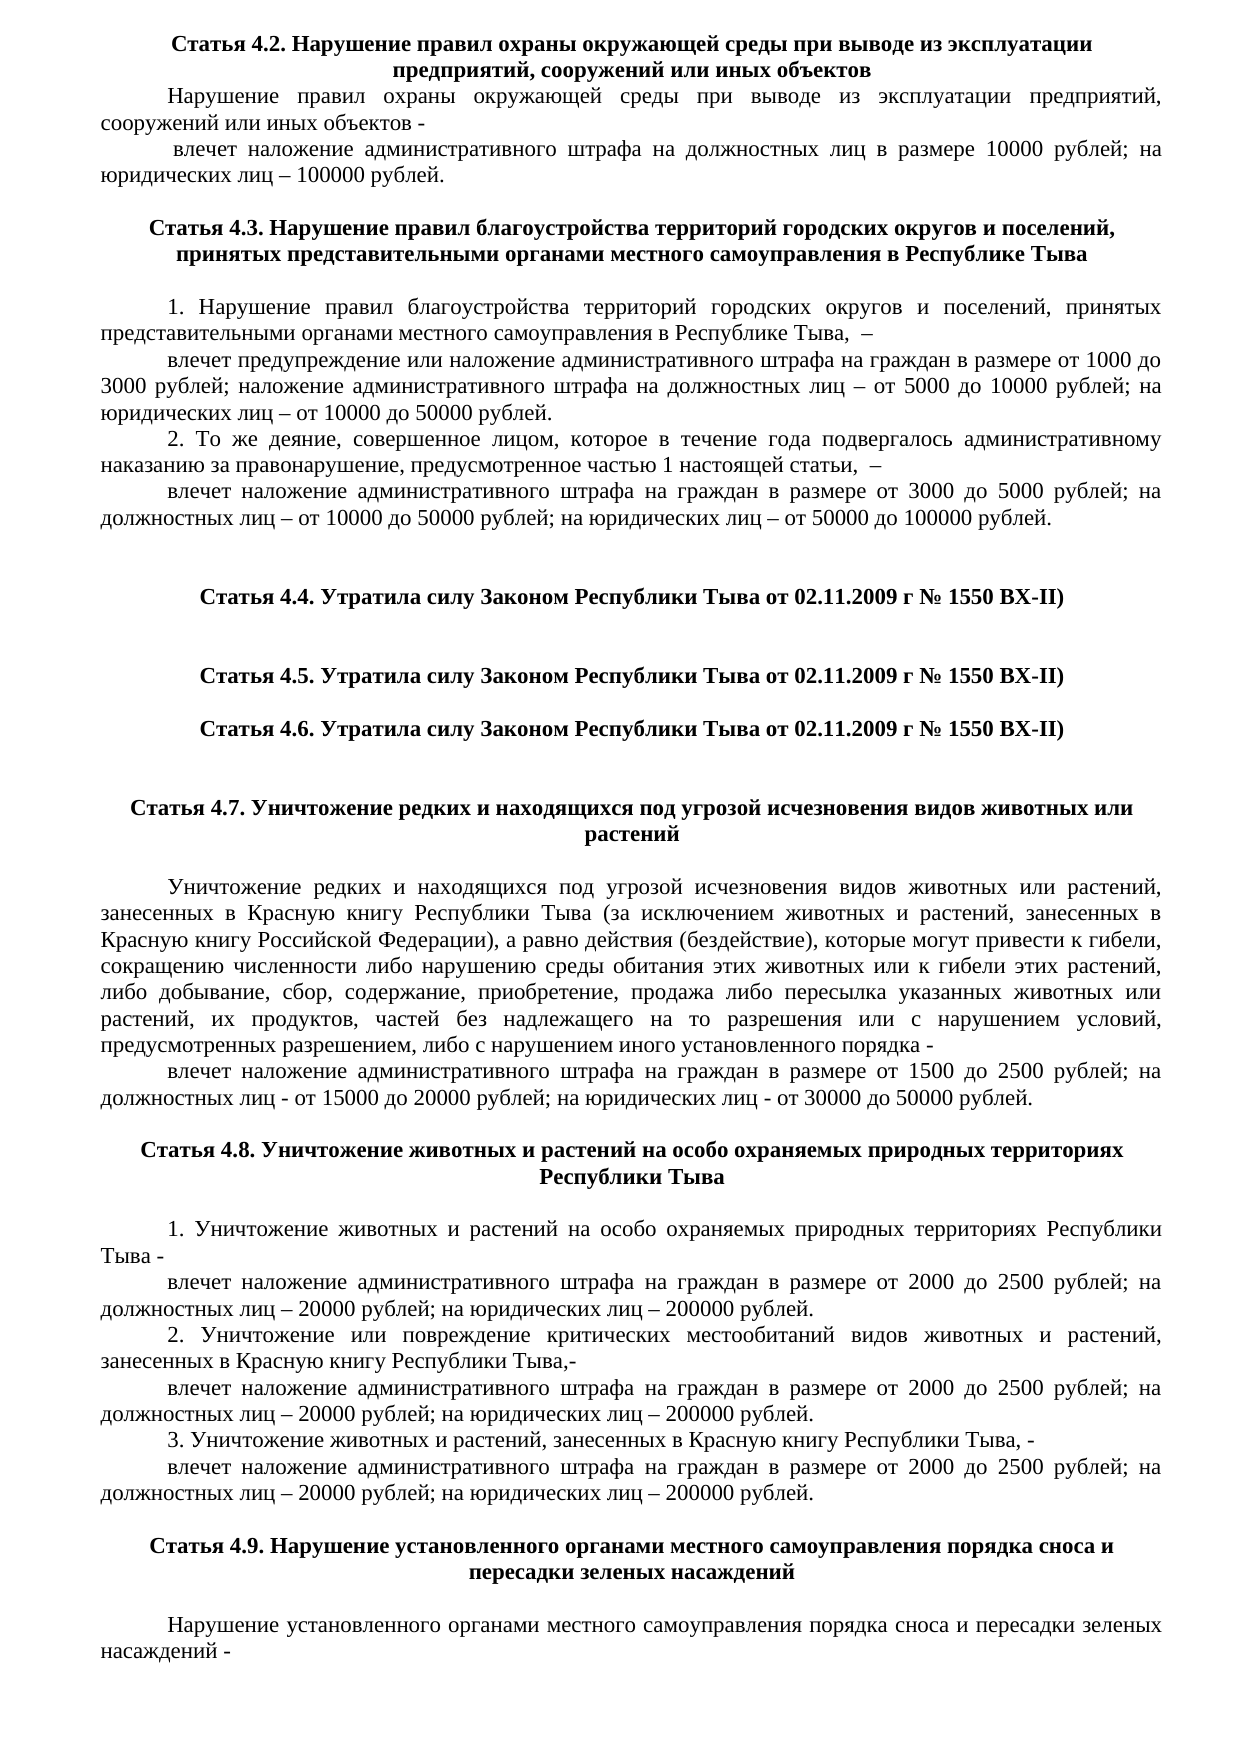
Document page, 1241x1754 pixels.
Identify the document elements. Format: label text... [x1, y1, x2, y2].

text Статья 4.7. Уничтожение редких и находящихся под угрозой исчезновения видов животных или растений [100, 794, 1163, 847]
text Статья 4.9. Нарушение установленного органами местного самоуправления порядка сноса и пересадки зеленых насаждений [100, 1532, 1163, 1584]
text влечет предупреждение или наложение административного штрафа на граждан в размере от 1000 до 3000 рублей; наложение административного штрафа на должностных лиц – от 5000 до 10000 рублей; на юридических лиц – от 10000 до 50000 рублей. [100, 346, 1163, 425]
text Нарушение установленного органами местного самоуправления порядка сноса и пересадки зеленых насаждений - [100, 1611, 1163, 1663]
text 1. Нарушение правил благоустройства территорий городских округов и поселений, принятых представительными органами местного самоуправления в Республике Тыва, – [100, 293, 1163, 346]
text Уничтожение редких и находящихся под угрозой исчезновения видов животных или растений, занесенных в Красную книгу Республики Тыва (за исключением животных и растений, занесенных в Красную книгу Российской Федерации), а равно действия (бездействие), которые могут привести к гибели, сокращению численности либо нарушению среды обитания этих животных или к гибели этих растений, либо добывание, сбор, содержание, приобретение, продажа либо пересылка указанных животных или растений, их продуктов, частей без надлежащего на то разрешения или с нарушением условий, предусмотренных разрешением, либо с нарушением иного установленного порядка - [100, 873, 1163, 1057]
text влечет наложение административного штрафа на граждан в размере от 2000 до 2500 рублей; на должностных лиц – 20000 рублей; на юридических лиц – 200000 рублей. [100, 1374, 1163, 1426]
text Статья 4.3. Нарушение правил благоустройства территорий городских округов и поселений, принятых представительными органами местного самоуправления в Республике Тыва [100, 214, 1163, 267]
text влечет наложение административного штрафа на должностных лиц в размере 10000 рублей; на юридических лиц – 100000 рублей. [100, 135, 1163, 188]
text 2. То же деяние, совершенное лицом, которое в течение года подвергалось административному наказанию за правонарушение, предусмотренное частью 1 настоящей статьи, – [100, 425, 1163, 478]
text Статья 4.4. Утратила силу Законом Республики Тыва от 02.11.2009 г № 1550 ВХ-II) [100, 583, 1163, 609]
text Статья 4.8. Уничтожение животных и растений на особо охраняемых природных территориях Республики Тыва [100, 1136, 1163, 1189]
text Статья 4.2. Нарушение правил охраны окружающей среды при выводе из эксплуатации предприятий, сооружений или иных объектов [100, 29, 1163, 82]
text влечет наложение административного штрафа на граждан в размере от 1500 до 2500 рублей; на должностных лиц - от 15000 до 20000 рублей; на юридических лиц - от 30000 до 50000 рублей. [100, 1057, 1163, 1110]
text влечет наложение административного штрафа на граждан в размере от 2000 до 2500 рублей; на должностных лиц – 20000 рублей; на юридических лиц – 200000 рублей. [100, 1268, 1163, 1321]
text 1. Уничтожение животных и растений на особо охраняемых природных территориях Республики Тыва - [100, 1216, 1163, 1268]
text Статья 4.5. Утратила силу Законом Республики Тыва от 02.11.2009 г № 1550 ВХ-II) [100, 662, 1163, 688]
text 2. Уничтожение или повреждение критических местообитаний видов животных и растений, занесенных в Красную книгу Республики Тыва,- [100, 1321, 1163, 1374]
text Статья 4.6. Утратила силу Законом Республики Тыва от 02.11.2009 г № 1550 ВХ-II) [100, 715, 1163, 741]
text 3. Уничтожение животных и растений, занесенных в Красную книгу Республики Тыва, - [100, 1426, 1163, 1453]
text влечет наложение административного штрафа на граждан в размере от 2000 до 2500 рублей; на должностных лиц – 20000 рублей; на юридических лиц – 200000 рублей. [100, 1453, 1163, 1505]
text влечет наложение административного штрафа на граждан в размере от 3000 до 5000 рублей; на должностных лиц – от 10000 до 50000 рублей; на юридических лиц – от 50000 до 100000 рублей. [100, 478, 1163, 530]
text Нарушение правил охраны окружающей среды при выводе из эксплуатации предприятий, сооружений или иных объектов - [100, 82, 1163, 135]
